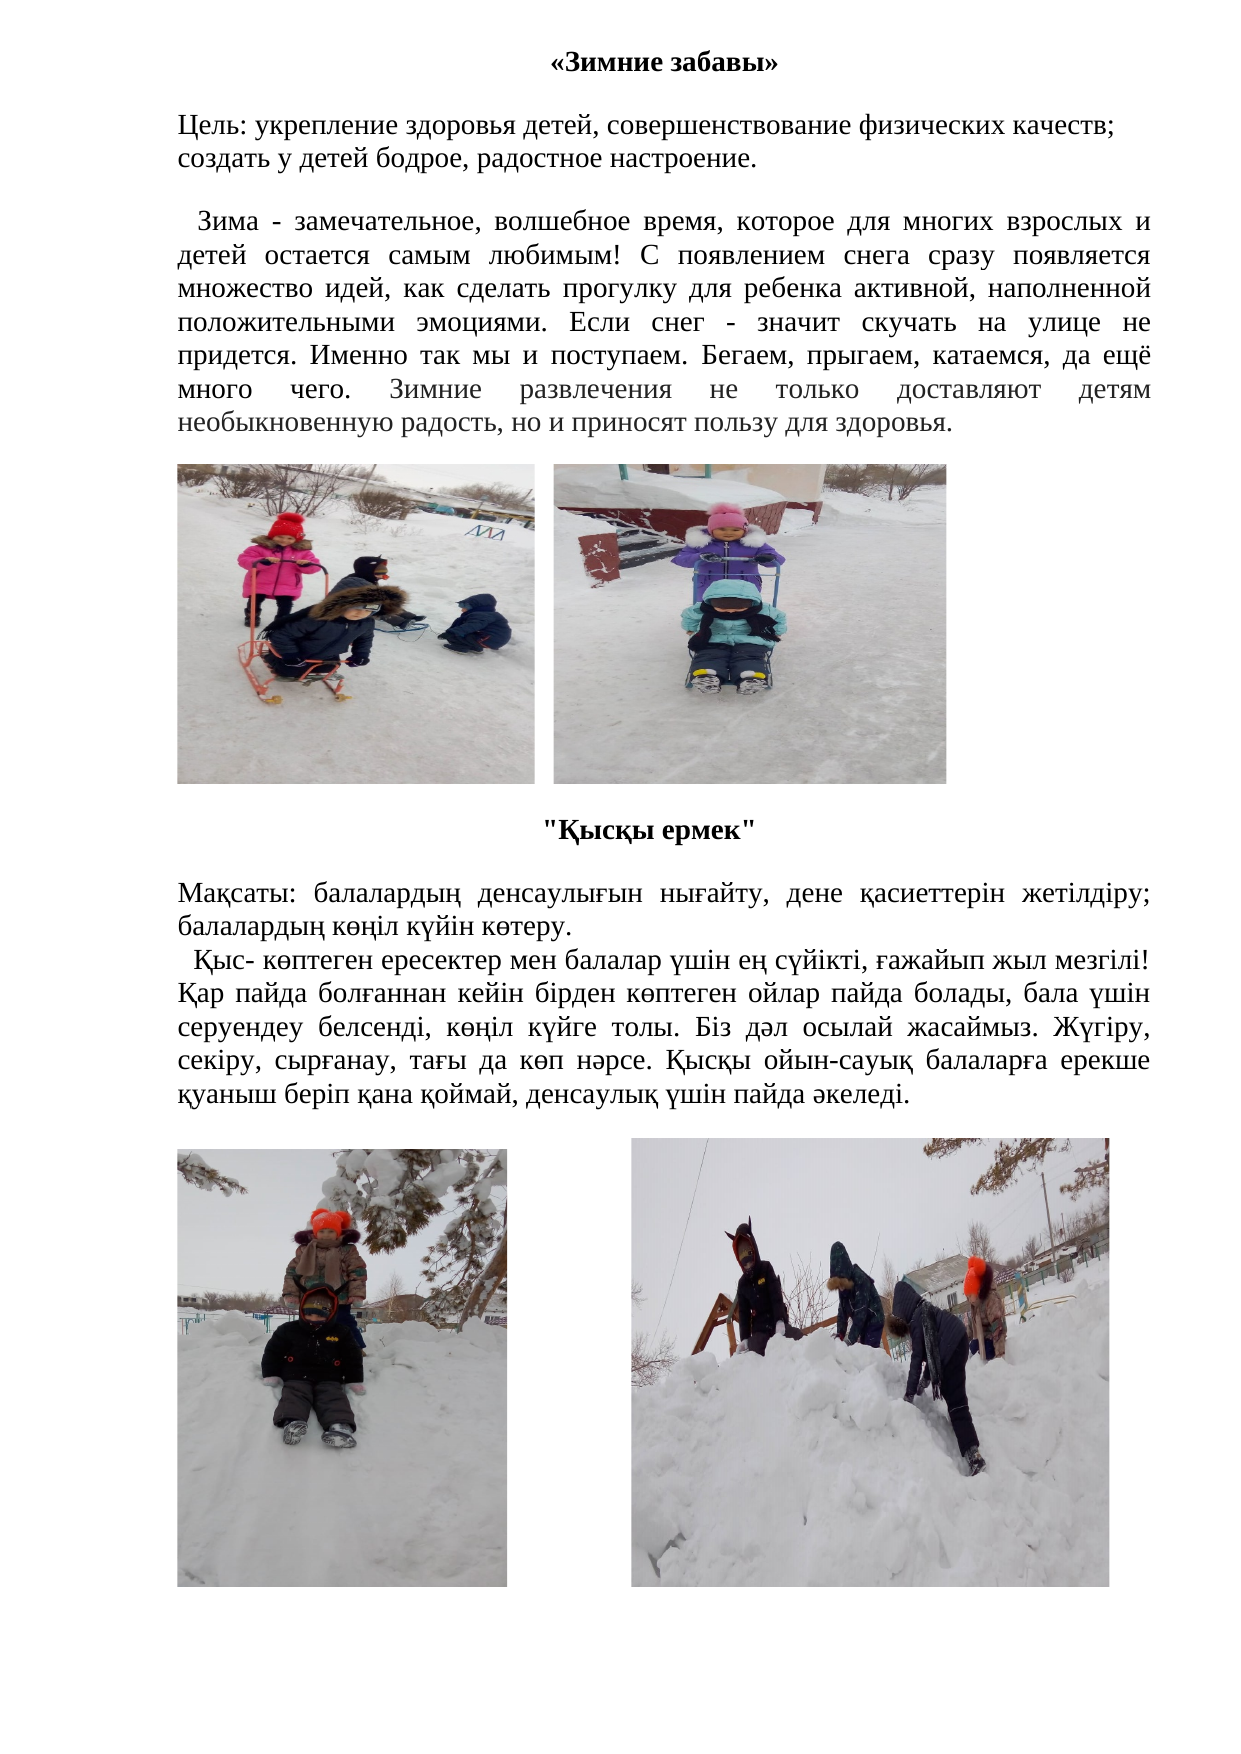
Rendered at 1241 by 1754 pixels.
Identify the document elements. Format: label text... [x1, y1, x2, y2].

text Қыс- көптеген ересектер мен балалар үшін ең сүйікті, ғажайып жыл мезгілі! Қар пайда болғаннан кейін бірден көптеген ойлар пайда болады, бала үшін серуендеу белсенді, көңіл күйге толы. Біз дәл осылай жасаймыз. Жүгіру, секіру, сырғанау, тағы да көп нәрсе. Қысқы ойын-сауық балаларға ерекше қуаныш беріп қана қоймай, денсаулық үшін пайда әкеледі. [177, 942, 1152, 1109]
picture [631, 1138, 1110, 1587]
text Цель: укрепление здоровья детей, совершенствование физических качеств; создать у детей бодрое, радостное настроение. [177, 107, 1152, 174]
picture [177, 1149, 508, 1587]
text "Қысқы ермек" [177, 812, 1152, 846]
text Зима - замечательное, волшебное время, которое для многих взрослых и детей остается самым любимым! С появлением снега сразу появляется множество идей, как сделать прогулку для ребенка активной, наполненной положительными эмоциями. Если снег - значит скучать на улице не придется. Именно так мы и поступаем. Бегаем, прыгаем, катаемся, да ещё много чего. Зимние развлечения не только доставляют детям необыкновенную радость, но и приносят пользу для здоровья. [177, 337, 1152, 438]
picture [177, 464, 535, 784]
text «Зимние забавы» [177, 44, 1152, 78]
text Мақсаты: балалардың денсаулығын нығайту, дене қасиеттерін жетілдіру; балалардың көңіл күйін көтеру. [177, 875, 1152, 942]
picture [553, 464, 947, 784]
